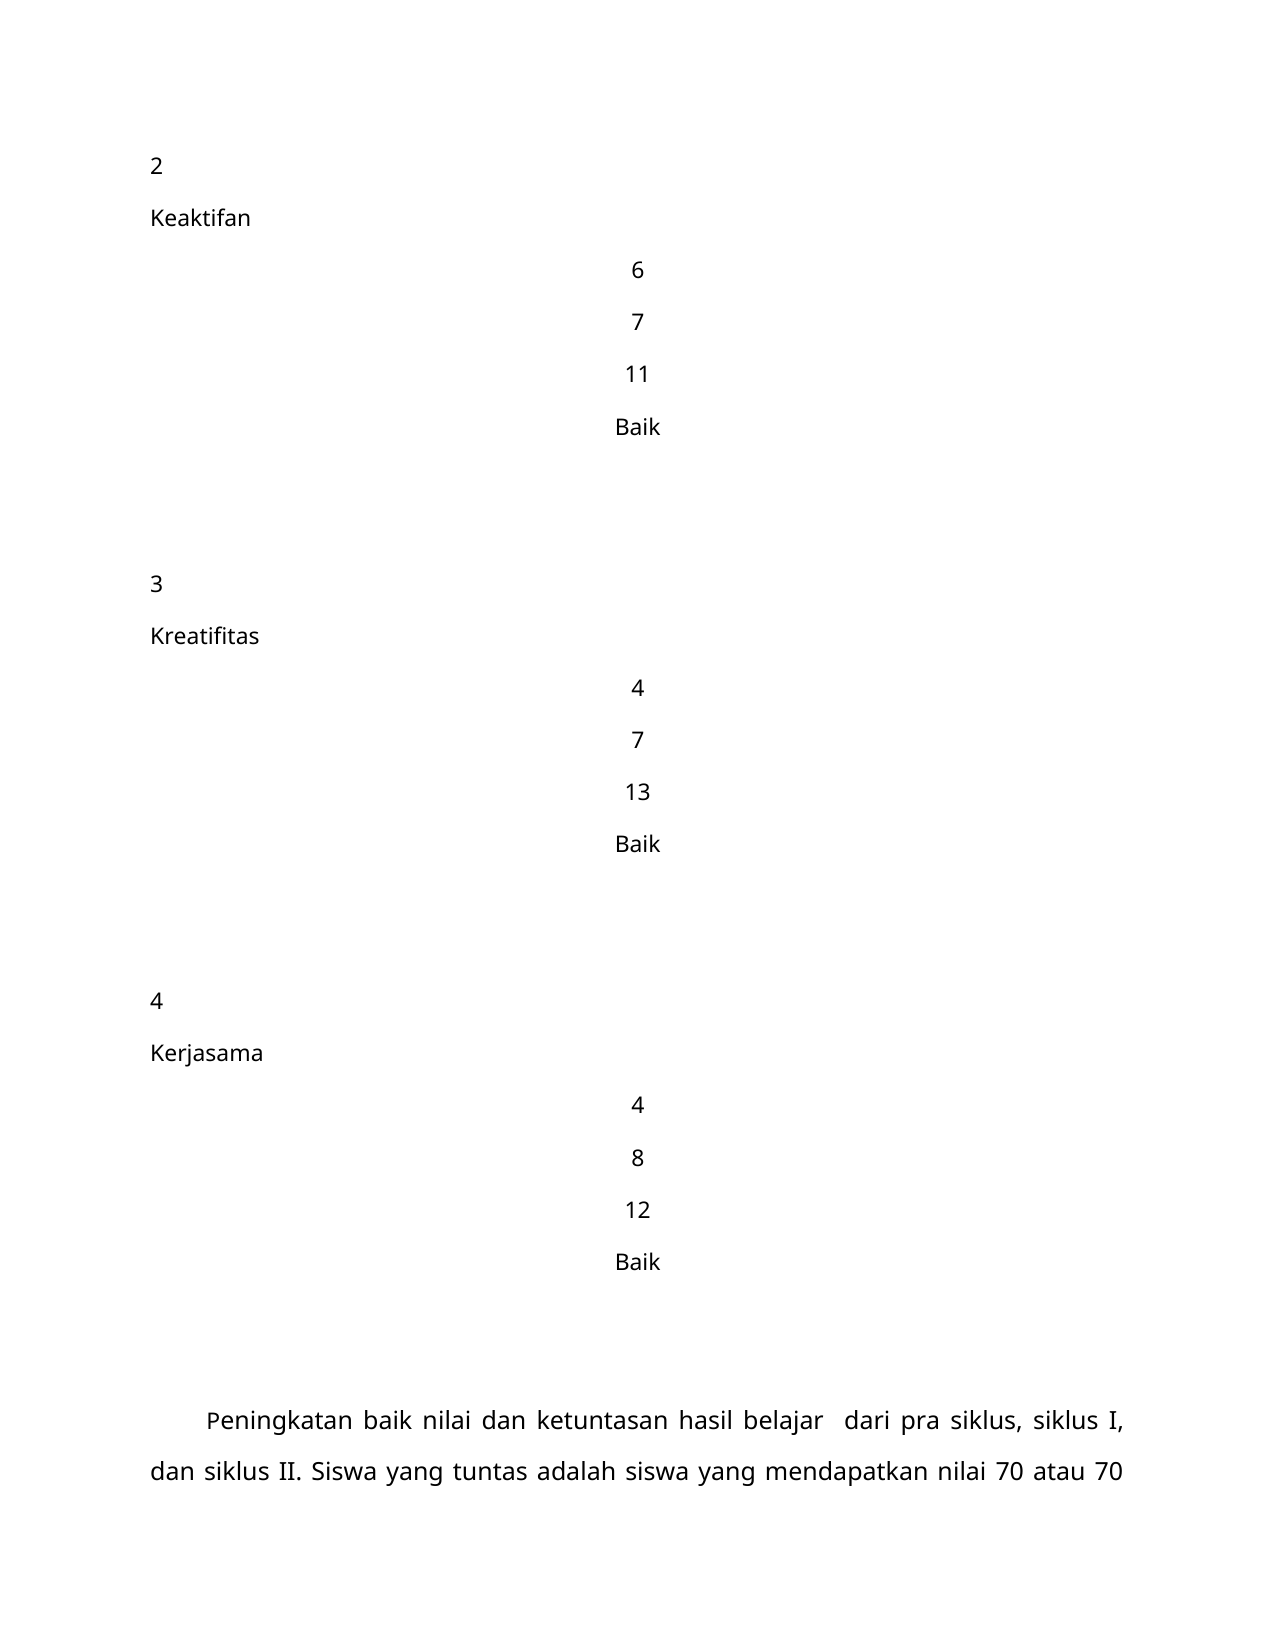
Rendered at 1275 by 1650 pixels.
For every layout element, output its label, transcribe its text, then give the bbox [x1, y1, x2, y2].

text 6 [150, 254, 1125, 285]
text 4 [150, 672, 1125, 703]
text 11 [150, 358, 1125, 389]
text Kerjasama [150, 1037, 1125, 1068]
text 2 [150, 150, 1125, 181]
text Baik [150, 828, 1125, 859]
text 7 [150, 306, 1125, 337]
text 4 [150, 985, 1125, 1016]
text Keaktifan [150, 202, 1125, 233]
text Kreatifitas [150, 620, 1125, 651]
text Baik [150, 410, 1125, 442]
text 13 [150, 776, 1125, 807]
text 12 [150, 1193, 1125, 1225]
text Baik [150, 1246, 1125, 1277]
text 4 [150, 1089, 1125, 1121]
text 3 [150, 568, 1125, 599]
text 7 [150, 724, 1125, 755]
text 8 [150, 1141, 1125, 1173]
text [150, 1403, 1125, 1488]
